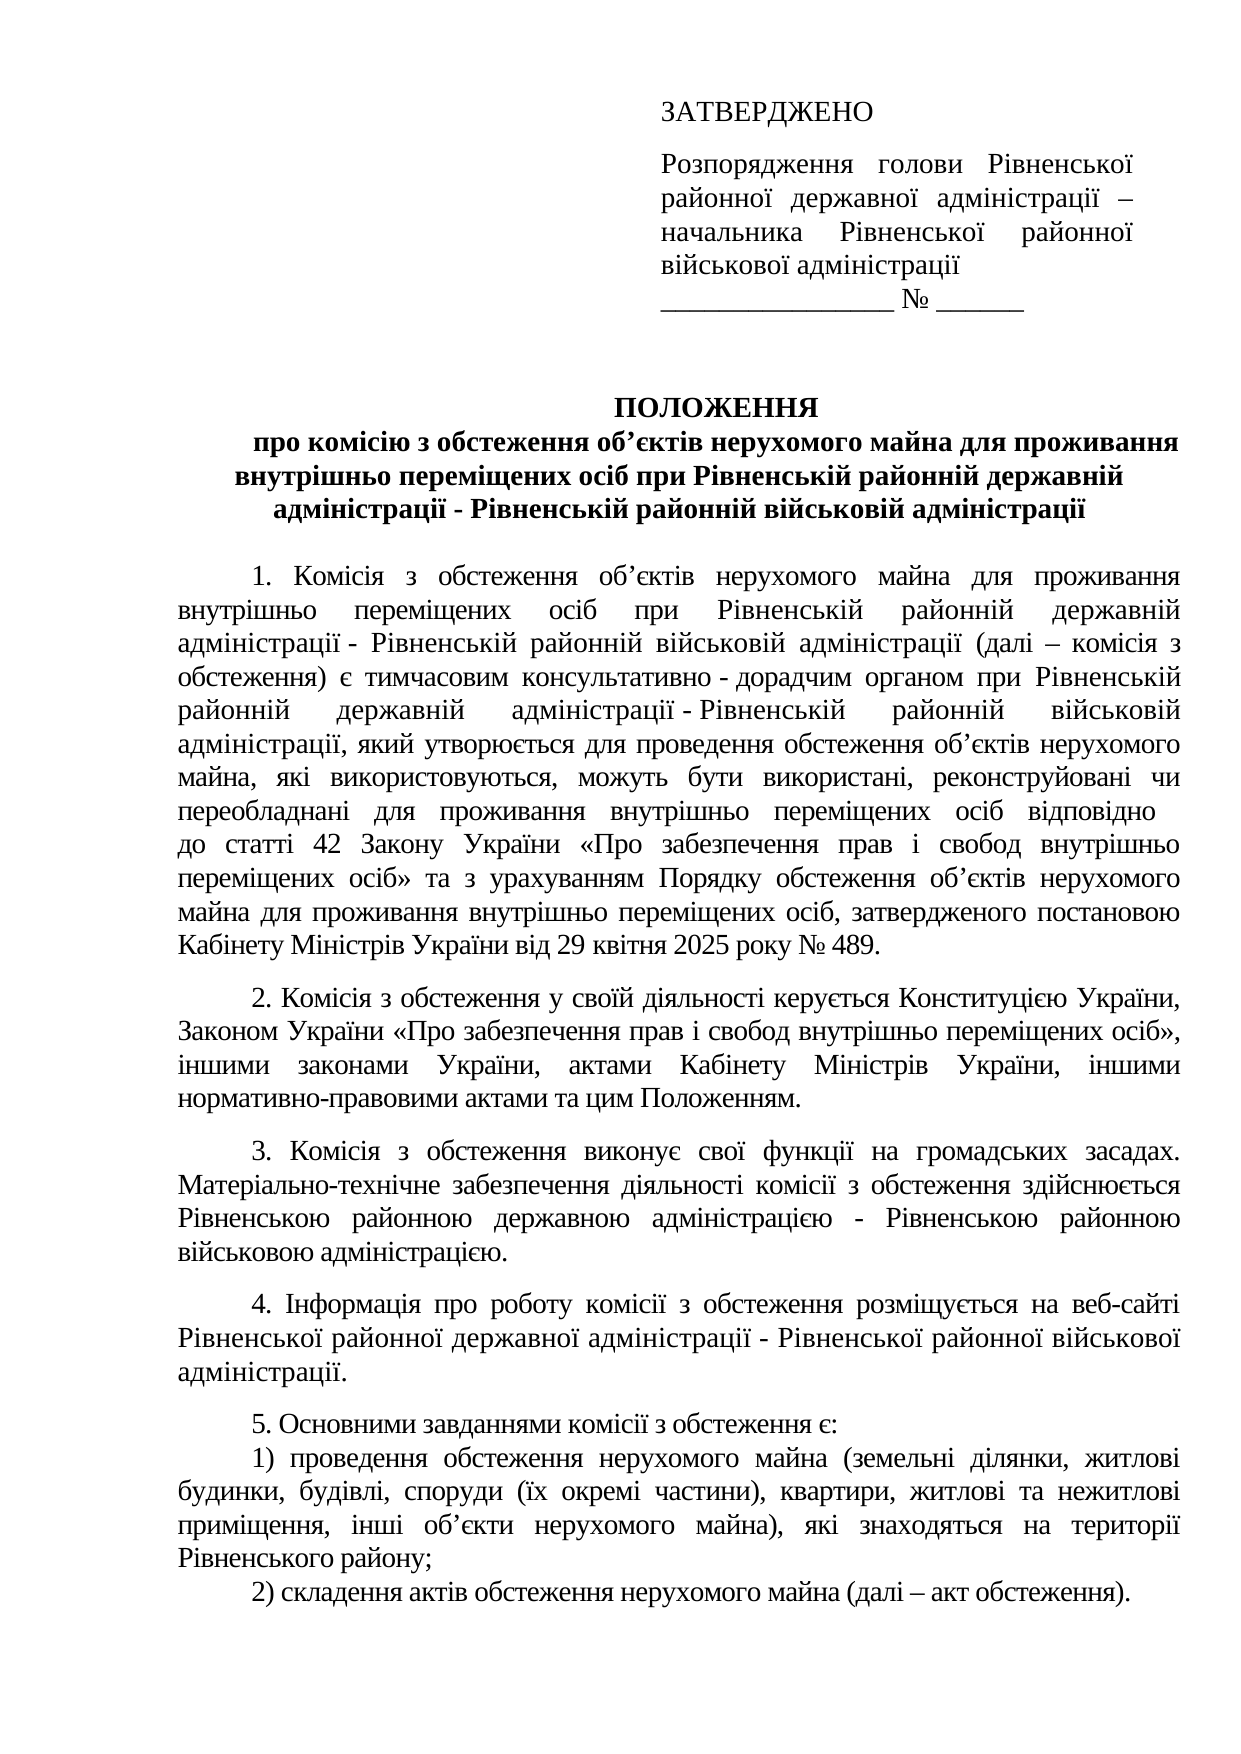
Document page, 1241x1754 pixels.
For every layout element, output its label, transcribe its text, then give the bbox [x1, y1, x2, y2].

text 2) складення актів обстеження нерухомого майна (далі – акт обстеження). [177, 1574, 1181, 1608]
text 1. Комісія з обстеження об’єктів нерухомого майна для проживання внутрішньо переміщених осіб при Рівненській районній державній адміністрації - Рівненській районній військовій адміністрації (далі – комісія з обстеження) є тимчасовим консультативно - дорадчим органом при Рівненській районній державній адміністрації - Рівненській районній військовій адміністрації, який утворюється для проведення обстеження об’єктів нерухомого майна, які використовуються, можуть бути використані, реконструйовані чи переобладнані для проживання внутрішньо переміщених осіб відповідно до статті 42 Закону України «Про забезпечення прав і свобод внутрішньо переміщених осіб» та з урахуванням Порядку обстеження об’єктів нерухомого майна для проживання внутрішньо переміщених осіб, затвердженого постановою Кабінету Міністрів України від 29 квітня 2025 року № 489. [177, 558, 1181, 961]
text 2. Комісія з обстеження у своїй діяльності керується Конституцією України, Законом України «Про забезпечення прав і свобод внутрішньо переміщених осіб», іншими законами України, актами Кабінету Міністрів України, іншими нормативно-правовими актами та цим Положенням. [177, 980, 1181, 1114]
text про комісію з обстеження об’єктів нерухомого майна для проживання внутрішньо переміщених осіб при Рівненській районній державній адміністрації - Рівненській районній військовій адміністрації [177, 424, 1181, 525]
text 3. Комісія з обстеження виконує свої функції на громадських засадах. Матеріально-технічне забезпечення діяльності комісії з обстеження здійснюється Рівненською районною державною адміністрацією - Рівненською районною військовою адміністрацією. [177, 1133, 1181, 1267]
text 1) проведення обстеження нерухомого майна (земельні ділянки, житлові будинки, будівлі, споруди (їх окремі частини), квартири, житлові та нежитлові приміщення, інші об’єкти нерухомого майна), які знаходяться на території Рівненського району; [177, 1440, 1181, 1574]
text ПОЛОЖЕННЯ [177, 391, 1181, 424]
text 4. Інформація про роботу комісії з обстеження розміщується на веб-сайті Рівненської районної державної адміністрації - Рівненської районної військової адміністрації. [177, 1287, 1181, 1387]
text 5. Основними завданнями комісії з обстеження є: [177, 1406, 1181, 1440]
table_header ЗАТВЕРДЖЕНО Розпорядження голови Рівненської районної державної адміністрації – начальника Рівненської районної військової адміністрації ________________ № ______ [620, 94, 1162, 314]
